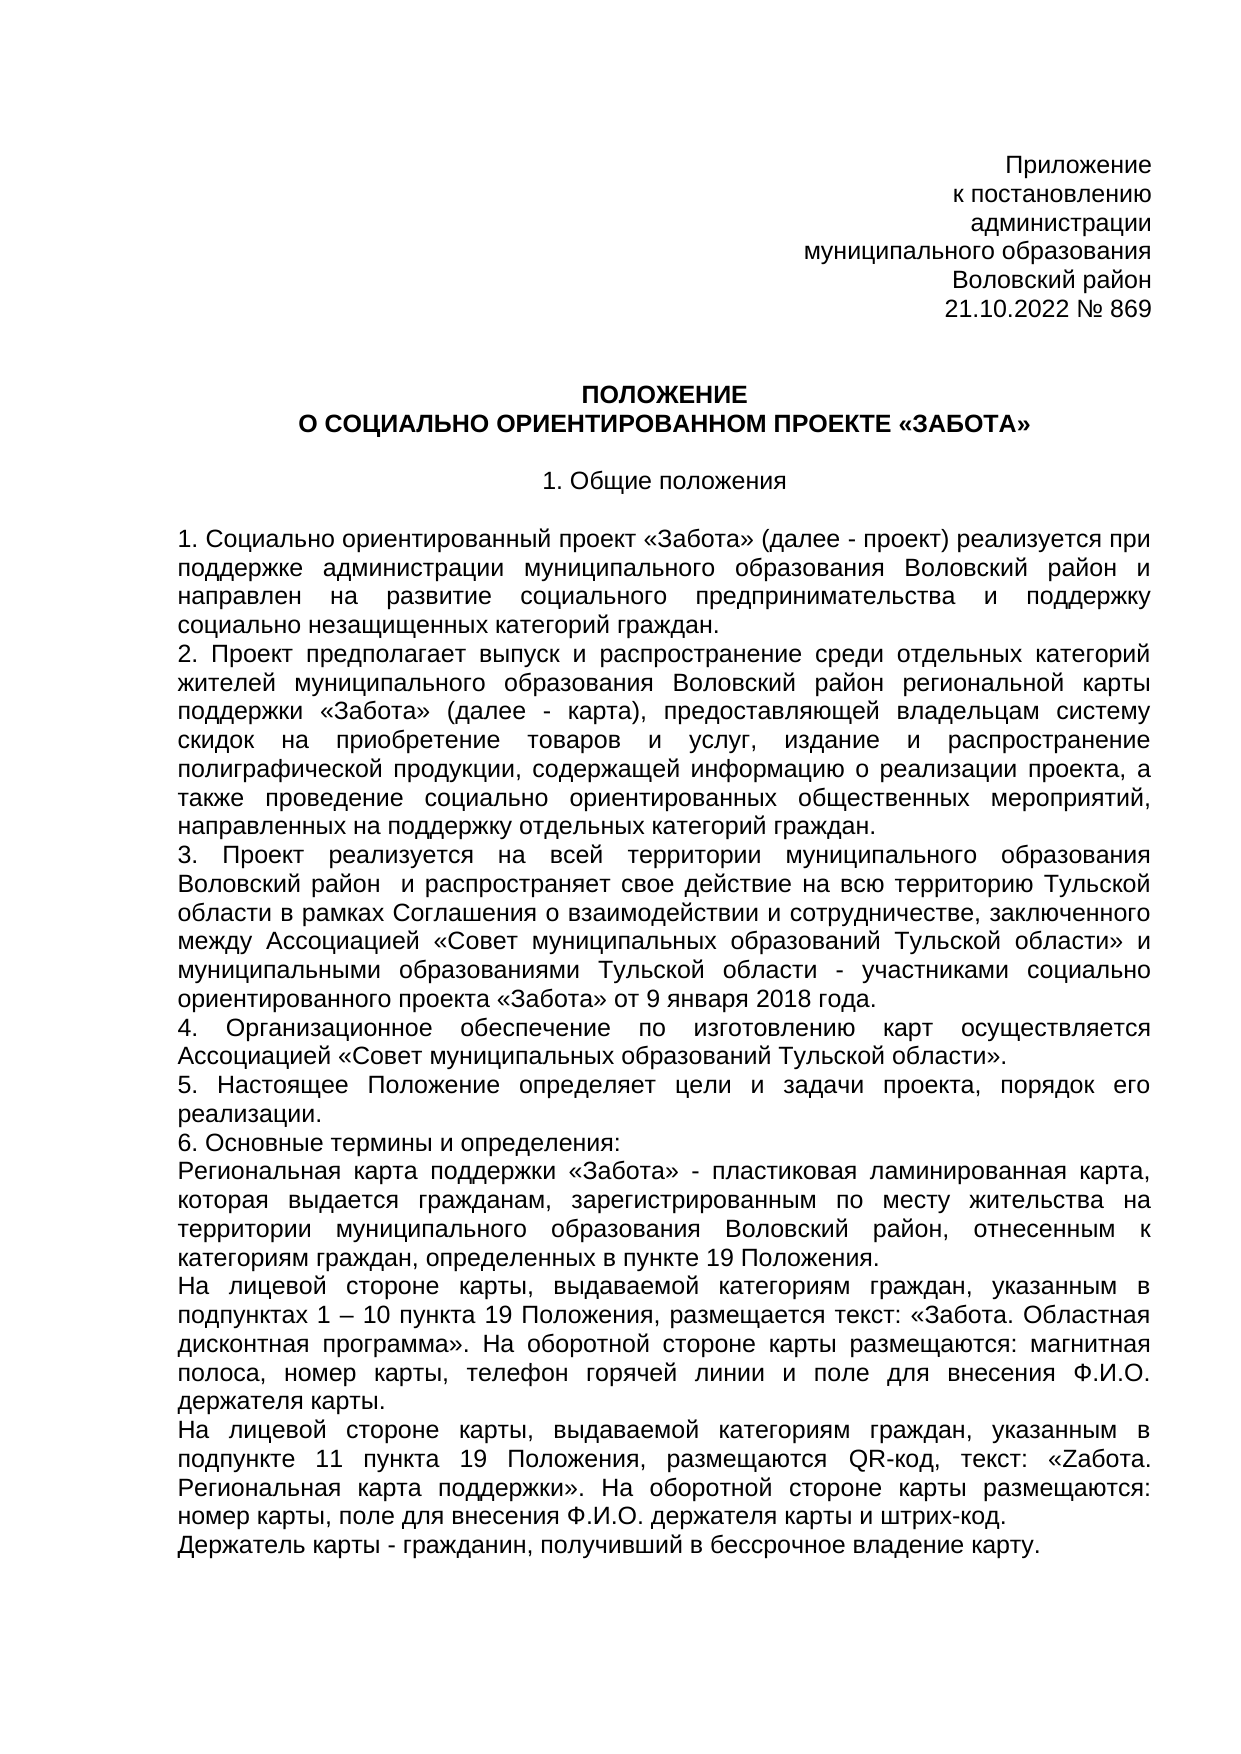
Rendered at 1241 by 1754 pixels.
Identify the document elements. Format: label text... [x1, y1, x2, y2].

text муниципального образования [177, 236, 1152, 265]
text Воловский район [177, 265, 1152, 294]
text 4. Организационное обеспечение по изготовлению карт осуществляется Ассоциацией «Совет муниципальных образований Тульской области». [177, 1012, 1152, 1070]
text 1. Социально ориентированный проект «Забота» (далее - проект) реализуется при поддержке администрации муниципального образования Воловский район и направлен на развитие социального предпринимательства и поддержку социально незащищенных категорий граждан. [177, 524, 1152, 639]
text Держатель карты - гражданин, получивший в бессрочное владение карту. [177, 1530, 1152, 1559]
text 6. Основные термины и определения: [177, 1127, 1152, 1156]
text На лицевой стороне карты, выдаваемой категориям граждан, указанным в подпункте 11 пункта 19 Положения, размещаются QR-код, текст: «Zабота. Региональная карта поддержки». На оборотной стороне карты размещаются: номер карты, поле для внесения Ф.И.О. держателя карты и штрих-код. [177, 1415, 1152, 1530]
text О СОЦИАЛЬНО ОРИЕНТИРОВАННОМ ПРОЕКТЕ «ЗАБОТА» [177, 409, 1152, 437]
text 21.10.2022 № 869 [177, 294, 1152, 322]
text Региональная карта поддержки «Забота» - пластиковая ламинированная карта, которая выдается гражданам, зарегистрированным по месту жительства на территории муниципального образования Воловский район, отнесенным к категориям граждан, определенных в пункте 19 Положения. [177, 1156, 1152, 1271]
text ПОЛОЖЕНИЕ [177, 380, 1152, 409]
text к постановлению администрации [177, 179, 1152, 236]
text На лицевой стороне карты, выдаваемой категориям граждан, указанным в подпунктах 1 – 10 пункта 19 Положения, размещается текст: «Забота. Областная дисконтная программа». На оборотной стороне карты размещаются: магнитная полоса, номер карты, телефон горячей линии и поле для внесения Ф.И.О. держателя карты. [177, 1271, 1152, 1415]
text 5. Настоящее Положение определяет цели и задачи проекта, порядок его реализации. [177, 1070, 1152, 1127]
text 2. Проект предполагает выпуск и распространение среди отдельных категорий жителей муниципального образования Воловский район региональной карты поддержки «Забота» (далее - карта), предоставляющей владельцам систему скидок на приобретение товаров и услуг, издание и распространение полиграфической продукции, содержащей информацию о реализации проекта, а также проведение социально ориентированных общественных мероприятий, направленных на поддержку отдельных категорий граждан. [177, 639, 1152, 840]
text 3. Проект реализуется на всей территории муниципального образования Воловский район и распространяет свое действие на всю территорию Тульской области в рамках Соглашения о взаимодействии и сотрудничестве, заключенного между Ассоциацией «Совет муниципальных образований Тульской области» и муниципальными образованиями Тульской области - участниками социально ориентированного проекта «Забота» от 9 января 2018 года. [177, 840, 1152, 1012]
text Приложение [177, 150, 1152, 179]
text 1. Общие положения [177, 466, 1152, 495]
